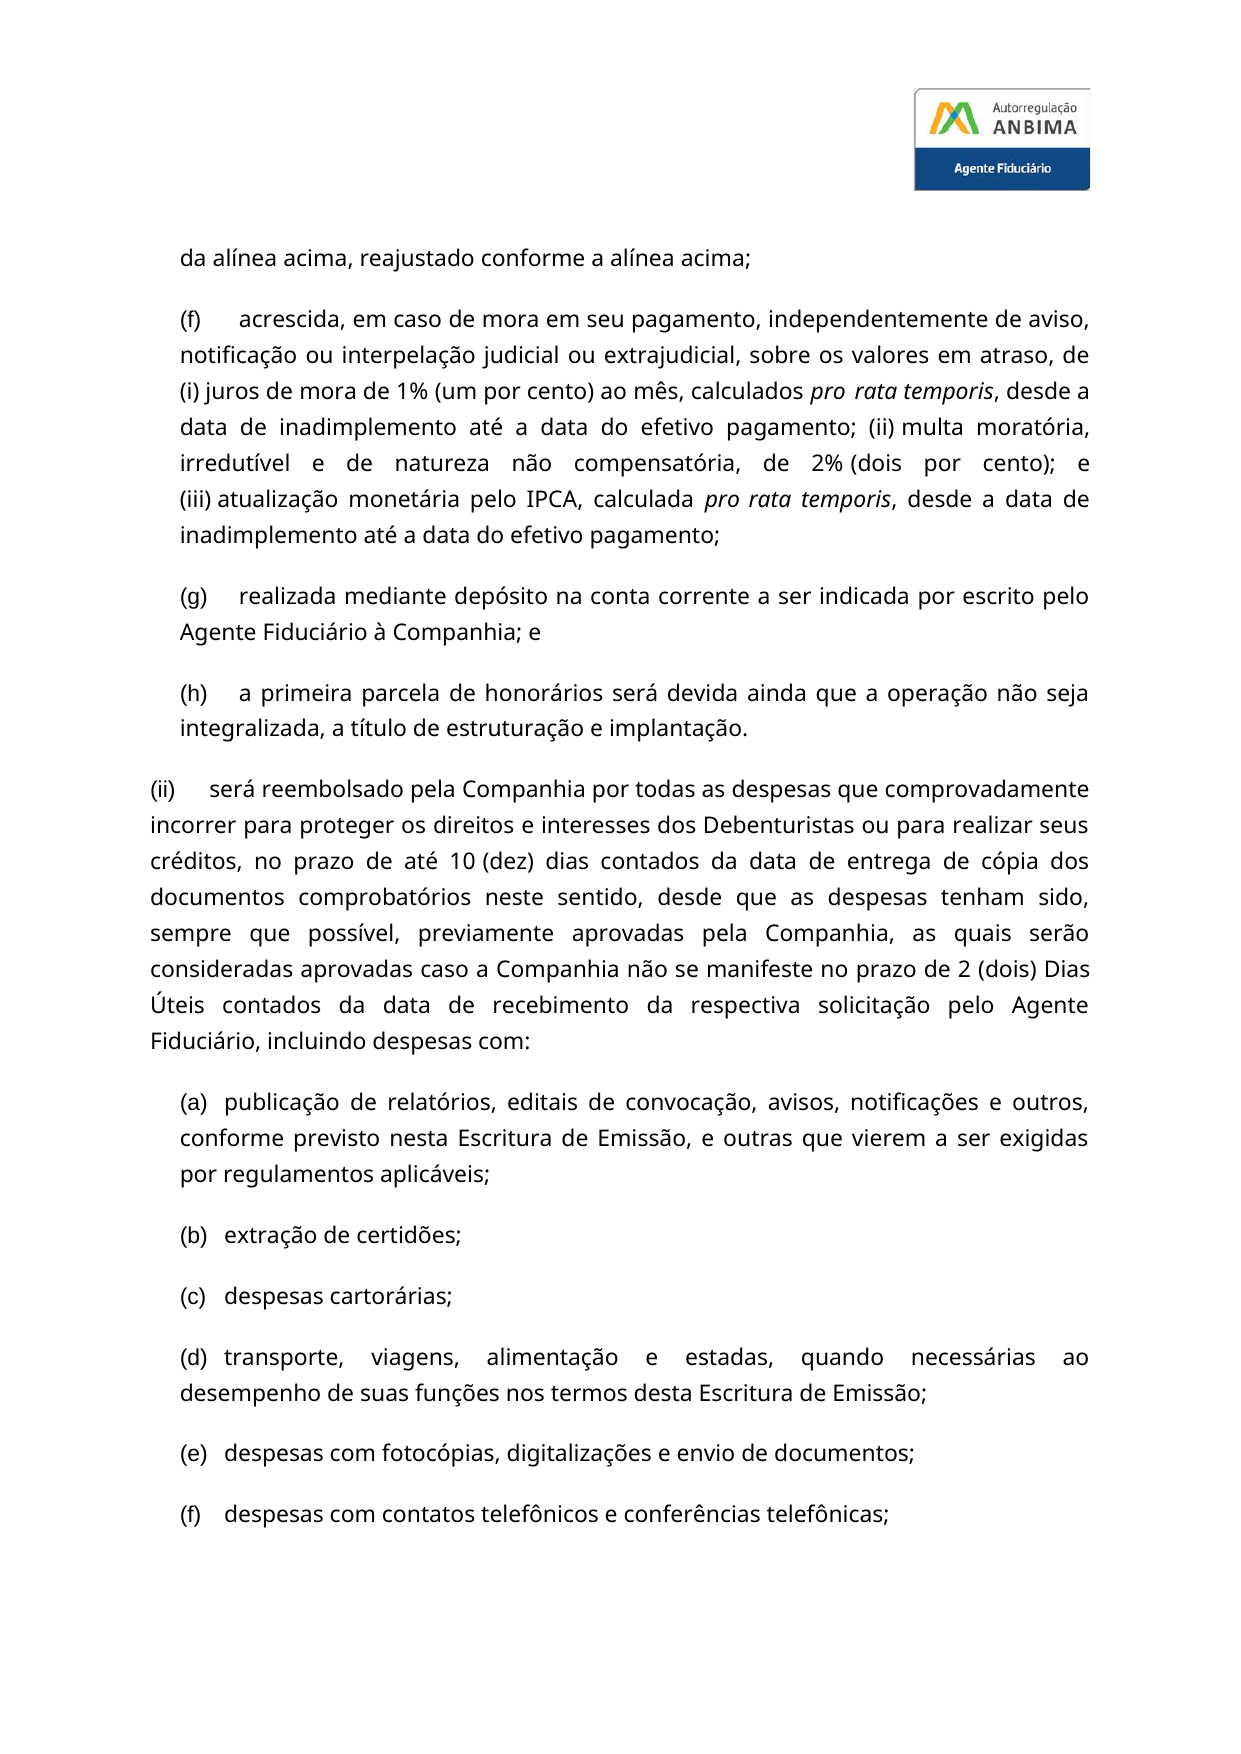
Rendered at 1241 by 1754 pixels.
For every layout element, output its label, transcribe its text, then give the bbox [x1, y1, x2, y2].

text acrescida, em caso de mora em seu pagamento, independentemente de aviso, notificação ou interpelação judicial ou extrajudicial, sobre os valores em atraso, de (i) juros de mora de 1% (um por cento) ao mês, calculados pro rata temporis, desde a data de inadimplemento até a data do efetivo pagamento; (ii) multa moratória, irredutível e de natureza não compensatória, de 2% (dois por cento); e (iii) atualização monetária pelo IPCA, calculada pro rata temporis, desde a data de inadimplemento até a data do efetivo pagamento; [179, 303, 1090, 550]
text despesas com contatos telefônicos e conferências telefônicas; [179, 1498, 1090, 1529]
text a primeira parcela de honorários será devida ainda que a operação não seja integralizada, a título de estruturação e implantação. [179, 676, 1090, 744]
text transporte, viagens, alimentação e estadas, quando necessárias ao desempenho de suas funções nos termos desta Escritura de Emissão; [179, 1341, 1090, 1408]
text será reembolsado pela Companhia por todas as despesas que comprovadamente incorrer para proteger os direitos e interesses dos Debenturistas ou para realizar seus créditos, no prazo de até 10 (dez) dias contados da data de entrega de cópia dos documentos comprobatórios neste sentido, desde que as despesas tenham sido, sempre que possível, previamente aprovadas pela Companhia, as quais serão consideradas aprovadas caso a Companhia não se manifeste no prazo de 2 (dois) Dias Úteis contados da data de recebimento da respectiva solicitação pelo Agente Fiduciário, incluindo despesas com: [150, 773, 1090, 1056]
picture [913, 88, 1091, 191]
text publicação de relatórios, editais de convocação, avisos, notificações e outros, conforme previsto nesta Escritura de Emissão, e outras que vierem a ser exigidas por regulamentos aplicáveis; [179, 1086, 1090, 1189]
text despesas com fotocópias, digitalizações e envio de documentos; [179, 1437, 1090, 1469]
text despesas cartorárias; [179, 1279, 1090, 1311]
text extração de certidões; [179, 1219, 1090, 1250]
text realizada mediante depósito na conta corrente a ser indicada por escrito pelo Agente Fiduciário à Companhia; e [179, 579, 1090, 647]
